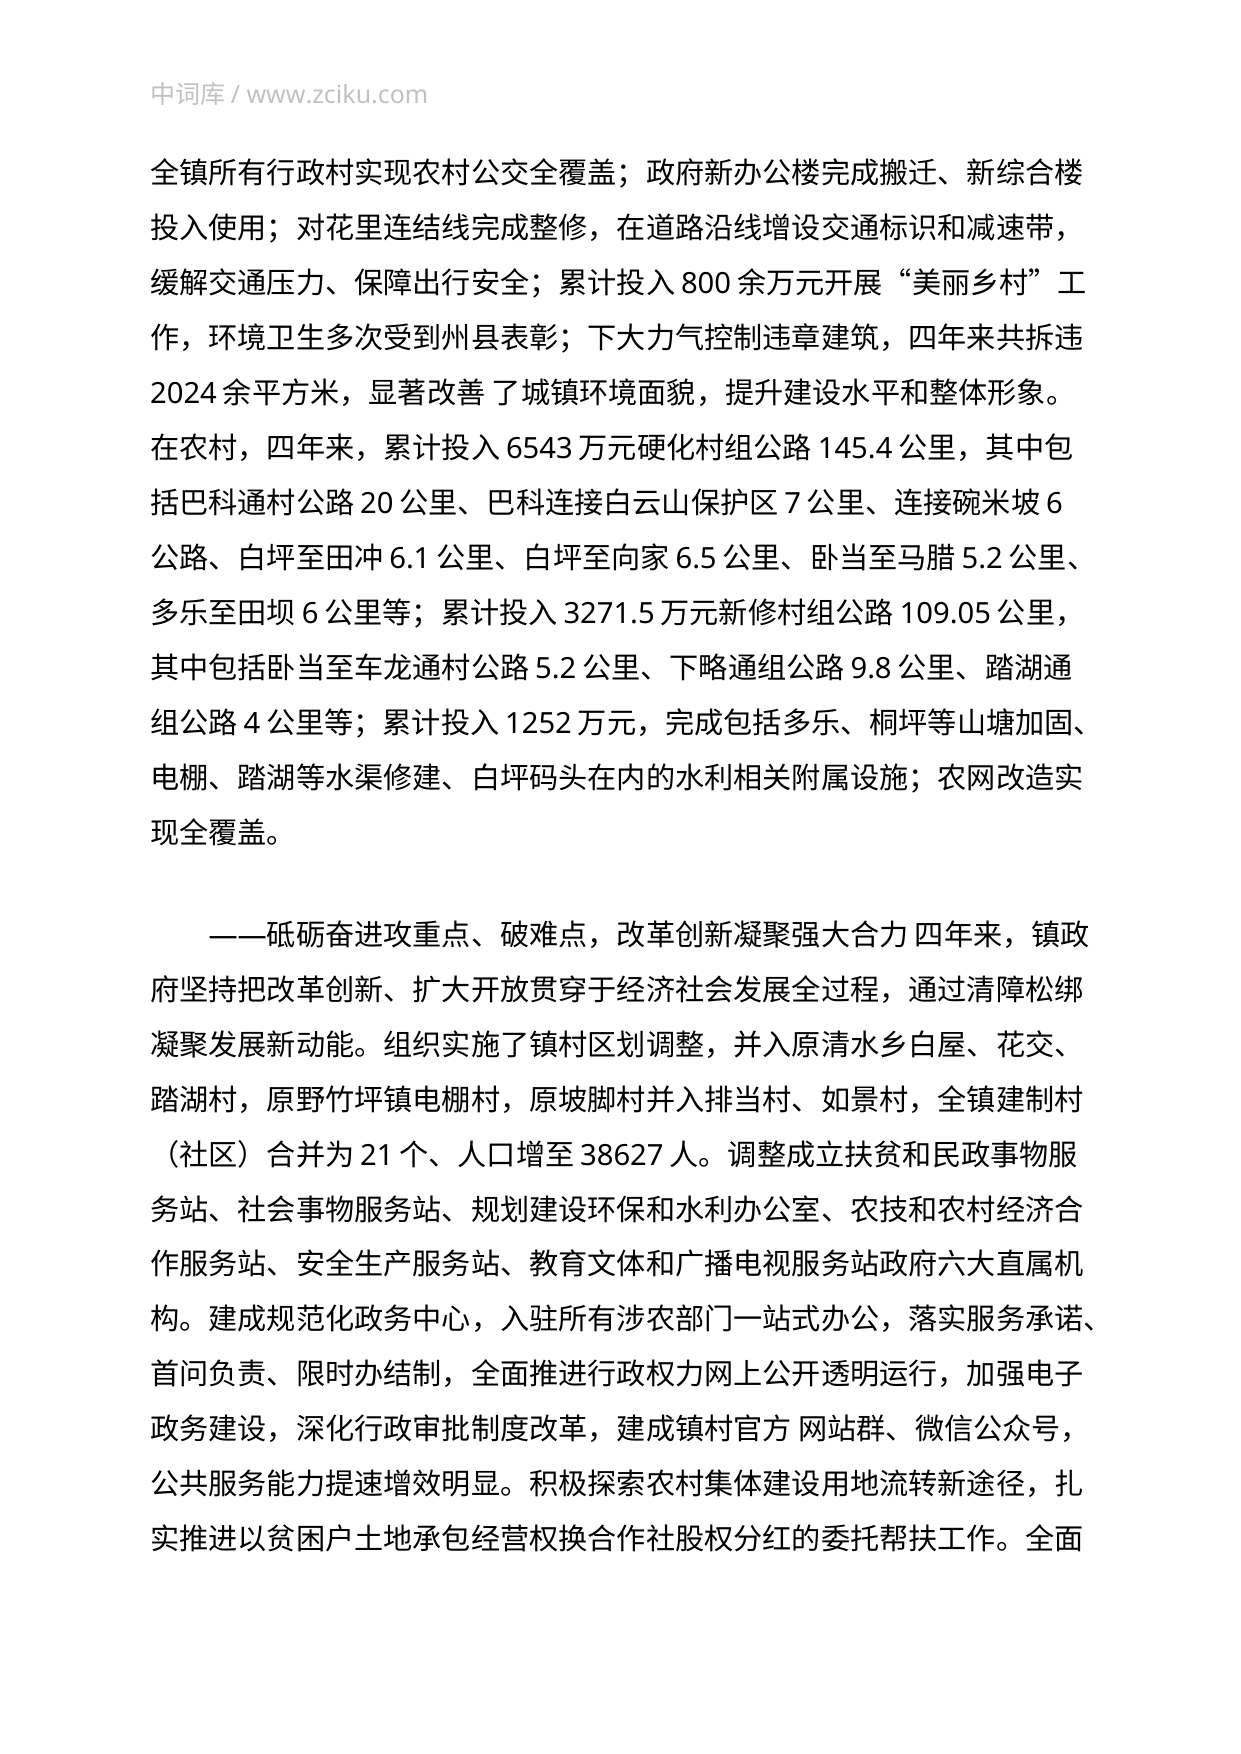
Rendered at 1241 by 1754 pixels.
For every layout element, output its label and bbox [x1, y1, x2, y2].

text [150, 150, 1090, 852]
text [150, 911, 1090, 1558]
